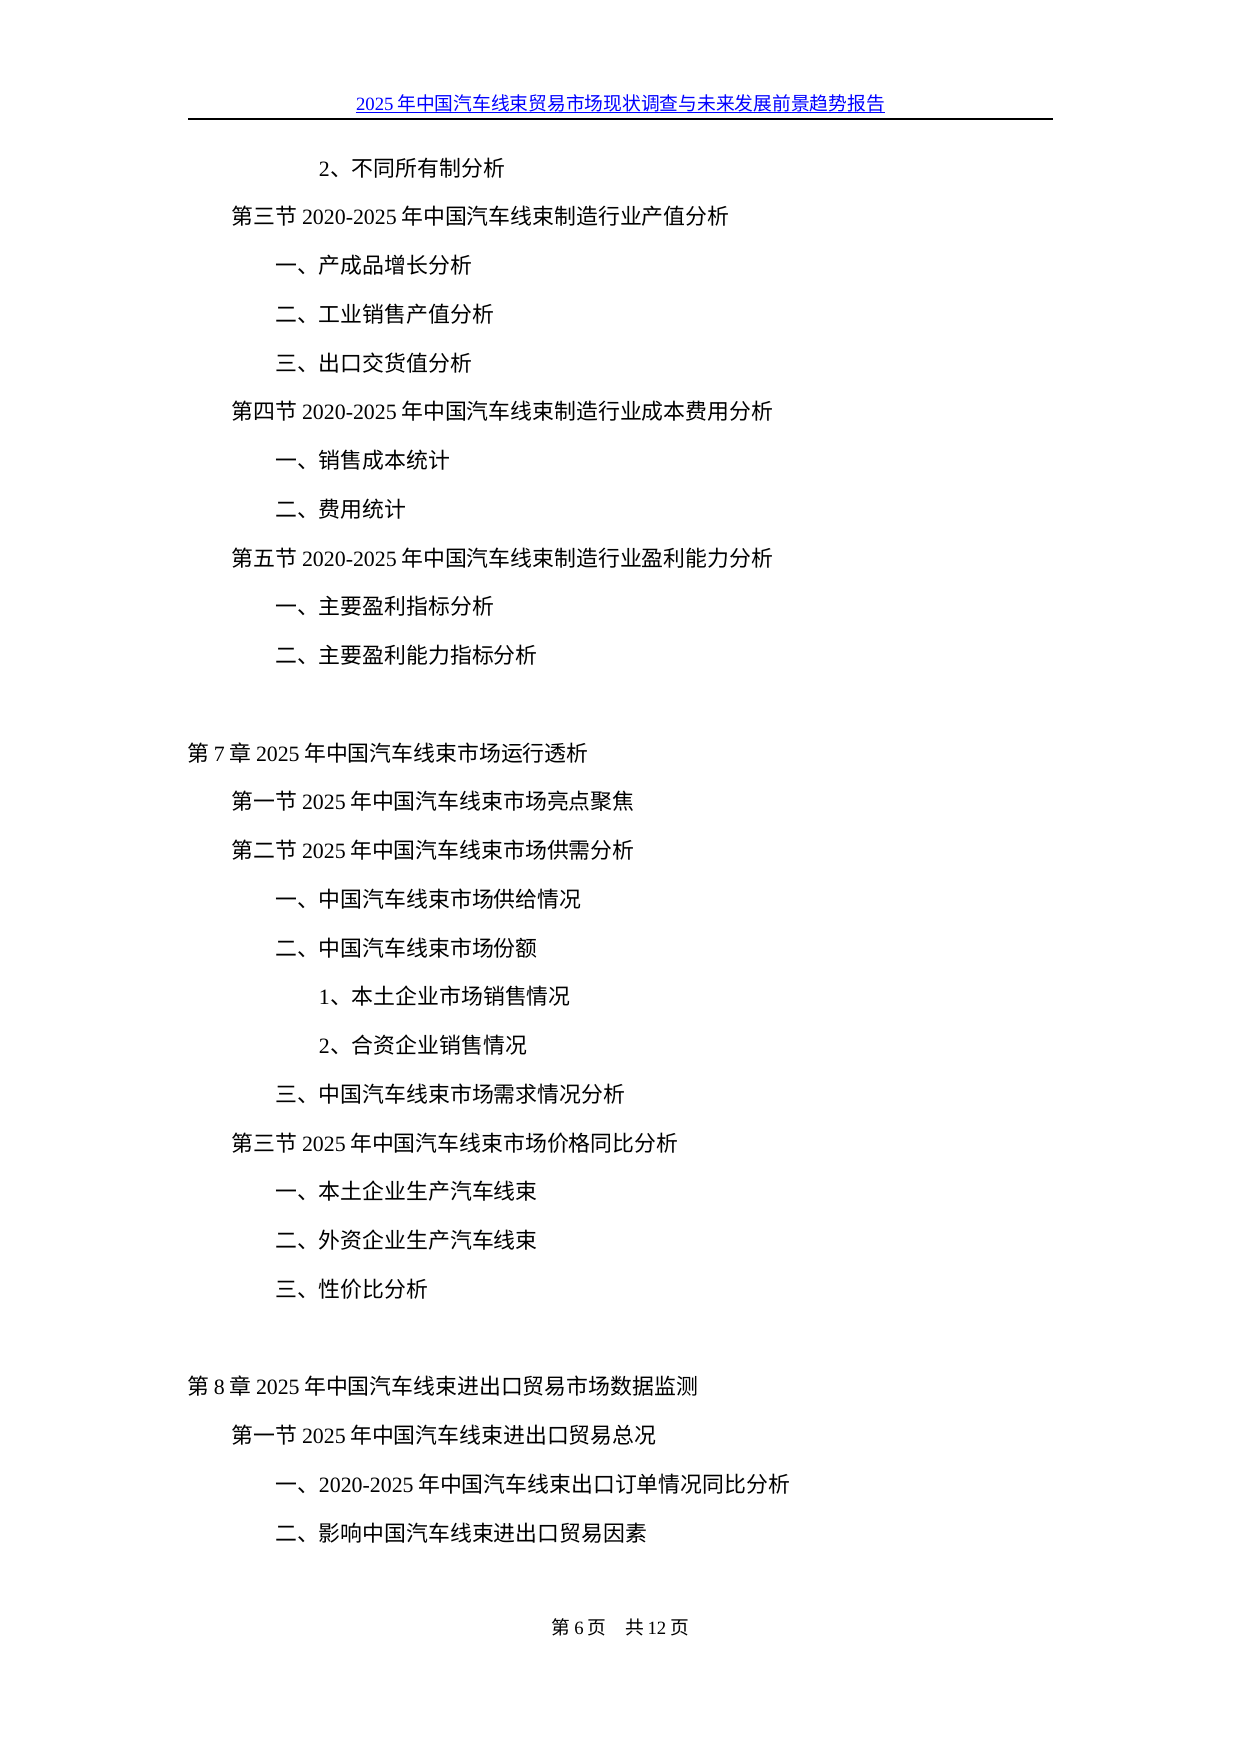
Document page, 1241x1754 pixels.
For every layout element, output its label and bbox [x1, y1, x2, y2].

text [187, 150, 1053, 1548]
